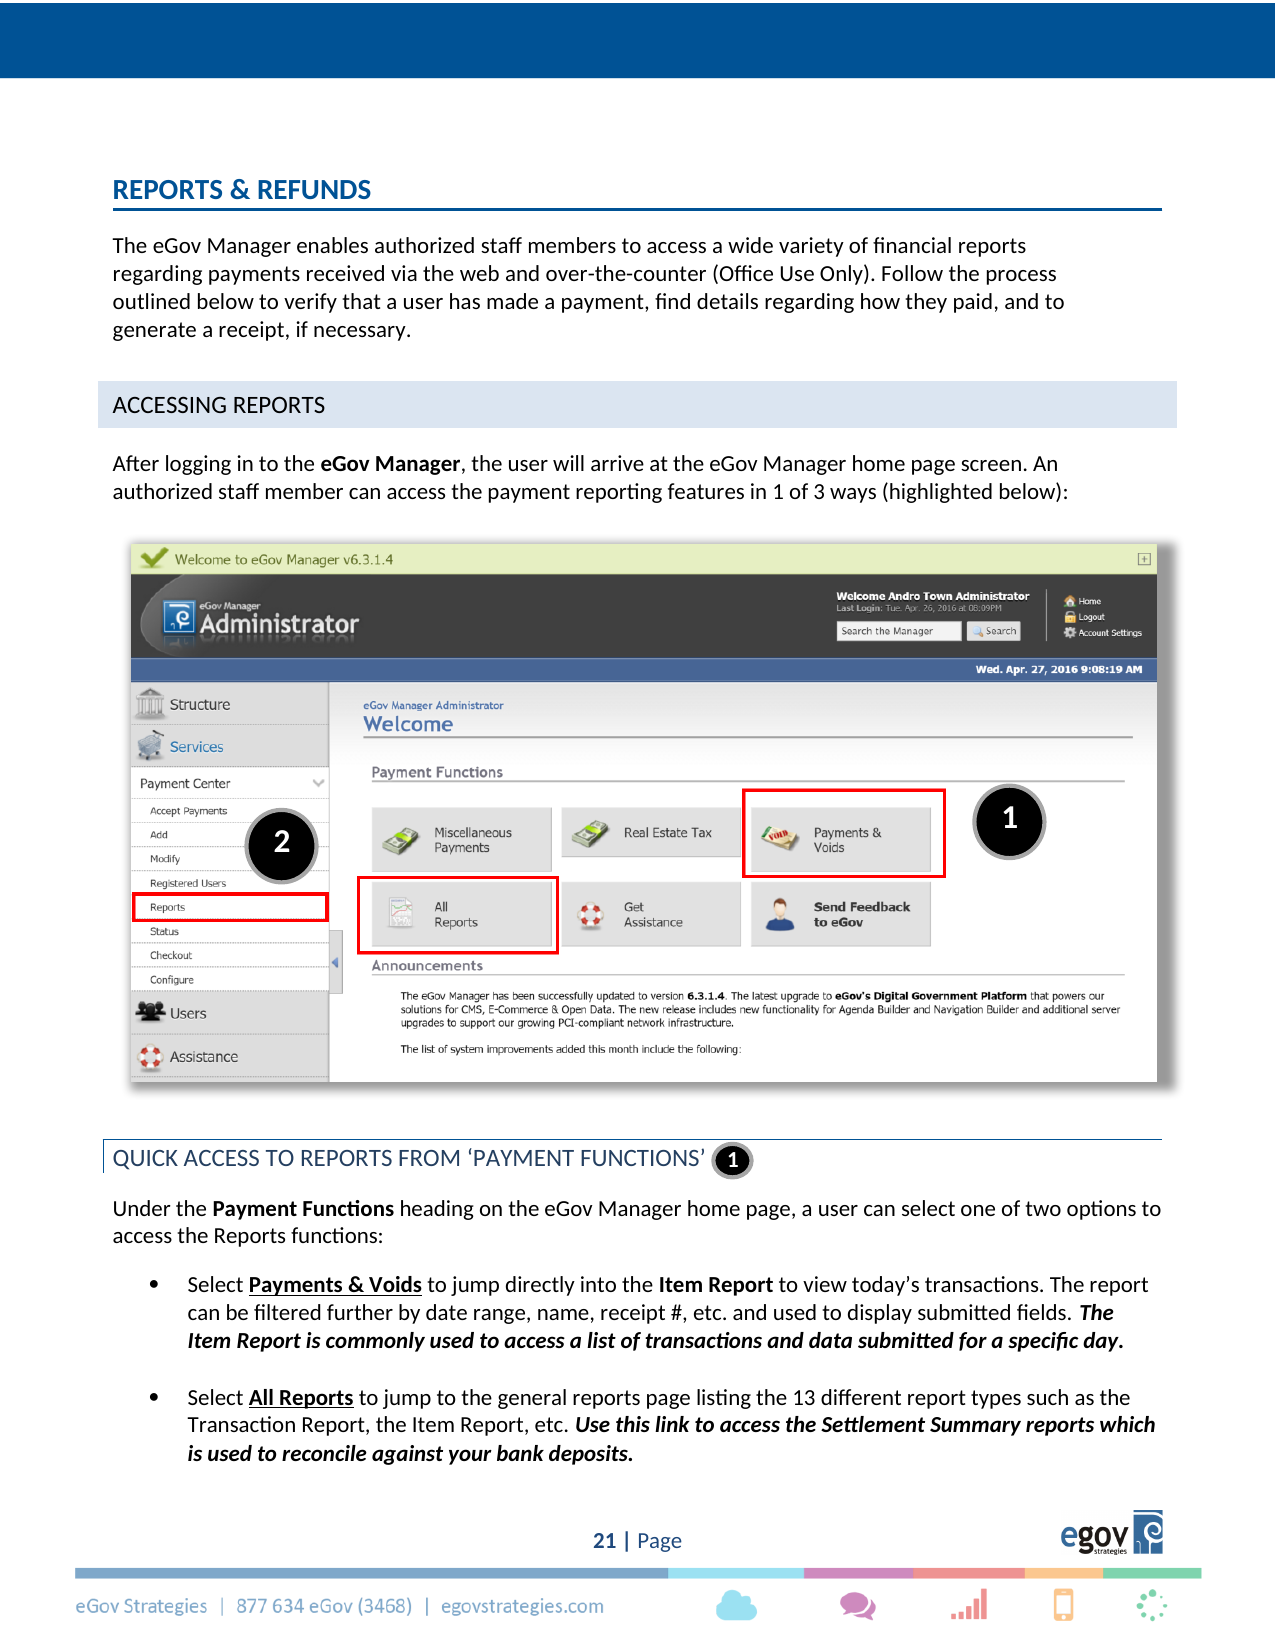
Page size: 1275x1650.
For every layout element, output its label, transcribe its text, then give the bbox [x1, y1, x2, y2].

text The eGov Manager enables authorized staff members to access a wide variety of financial reports regarding payments received via the web and over-the-counter (Office Use Only). Follow the process outlined below to verify that a user has made a payment, find details regarding how they paid, and to generate a receipt, if necessary. [112, 231, 1122, 343]
picture [0, 3, 1275, 1650]
text After logging in to the eGov Manager, the user will arrive at the eGov Manager home page screen. An authorized staff member can access the payment reporting features in 1 of 3 ways (highlighted below): [112, 449, 1162, 505]
text Under the Payment Functions heading on the eGov Manager home page, a user can select one of two options to access the Reports functions: [112, 1194, 1162, 1250]
subtitle Reports & Refunds [112, 171, 1162, 211]
list Select Payments & Voids to jump directly into the Item Report to view today’s transactions. The report can be filtered further by date range, name, receipt #, etc. and used to display submitted fields. The Item Report is commonly used to access a list of transactions and data submitted for a specific day. [150, 1271, 1162, 1383]
subtitle Quick Access to Reports from ‘Payment Functions’ [104, 1140, 1162, 1173]
list Select All Reports to jump to the general reports page listing the 13 different report types such as the Transaction Report, the Item Report, etc. Use this link to access the Settlement Summary reports which is used to reconcile against your bank deposits. [150, 1383, 1162, 1467]
subtitle Accessing Reports [104, 387, 1171, 422]
